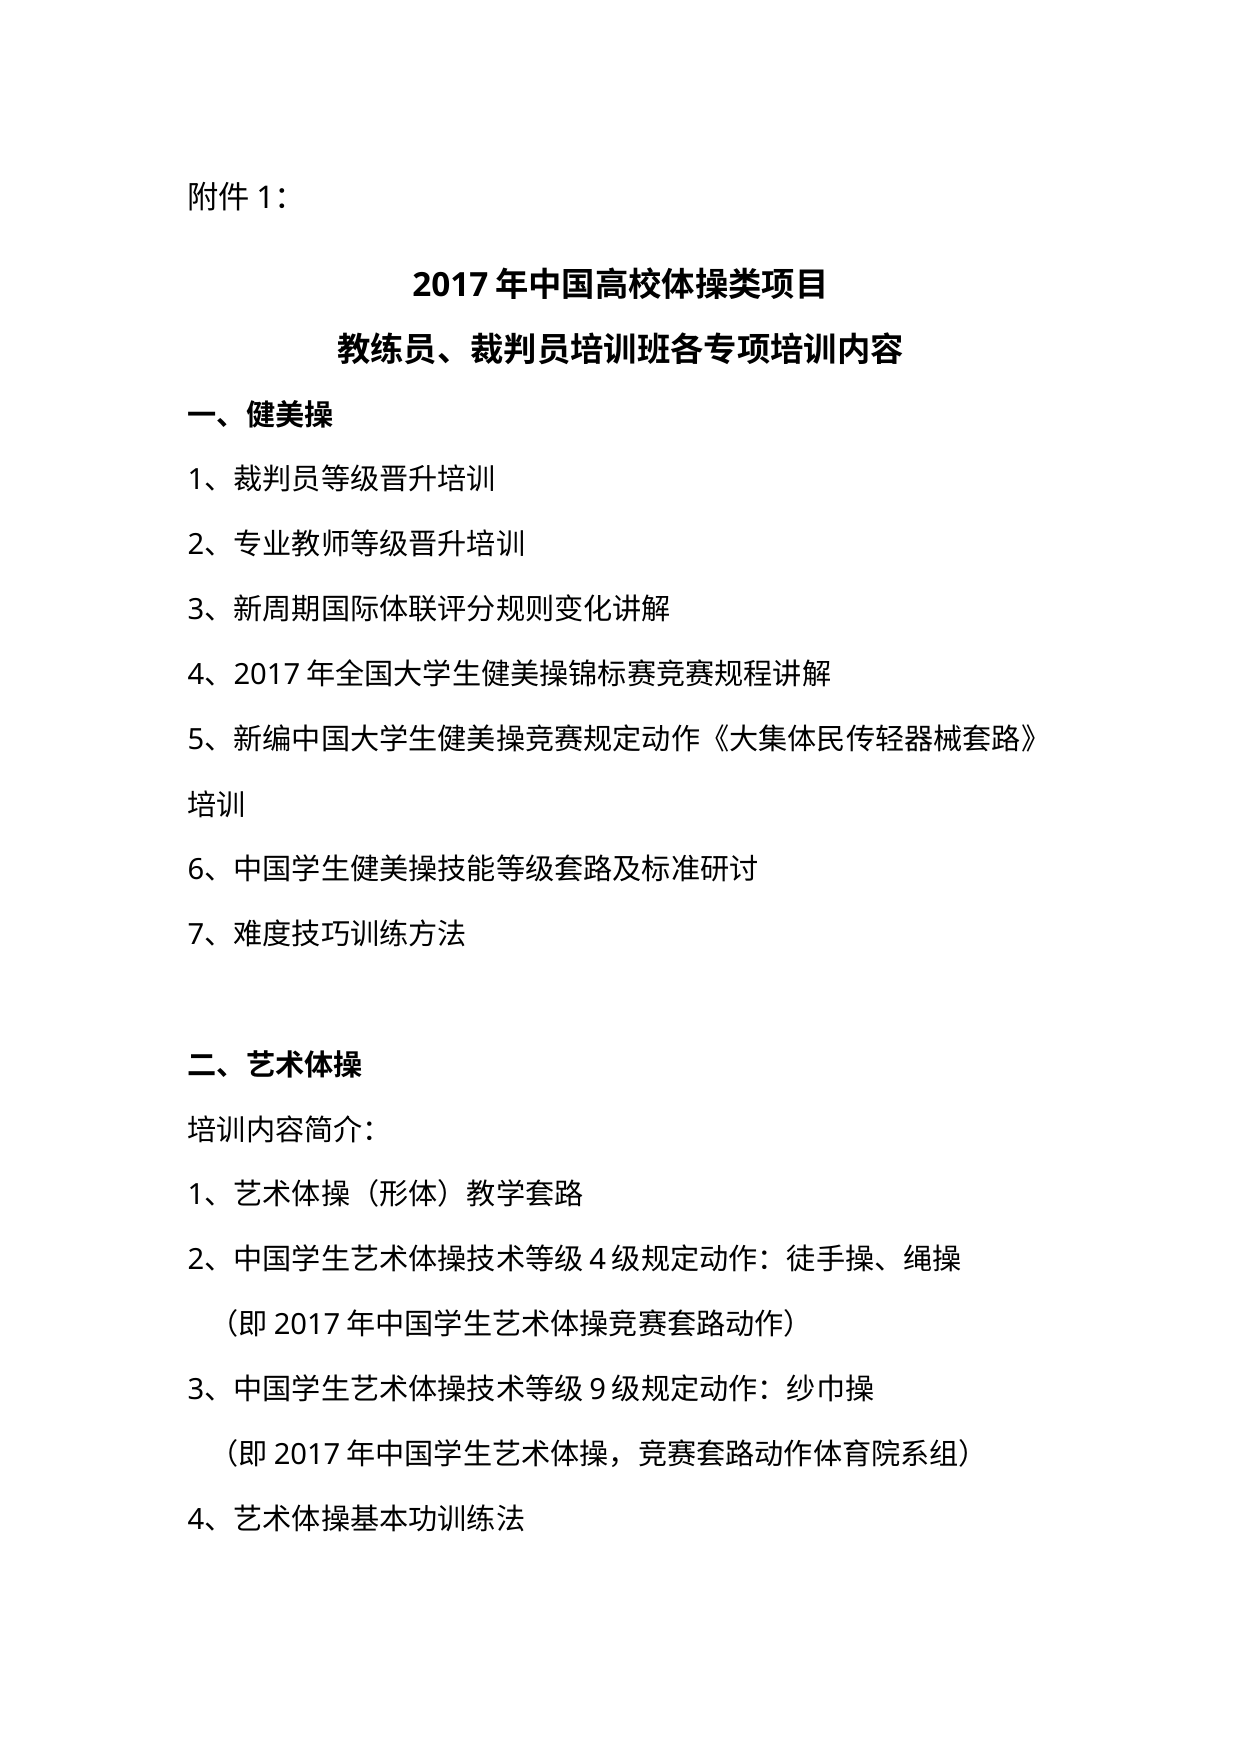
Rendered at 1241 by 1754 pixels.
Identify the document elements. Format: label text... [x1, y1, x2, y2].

text 4、2017年全国大学生健美操锦标赛竞赛规程讲解 [187, 640, 1053, 705]
text 一、健美操 [187, 380, 1053, 445]
text 4、艺术体操基本功训练法 [187, 1485, 1053, 1550]
text （即2017年中国学生艺术体操竞赛套路动作） [209, 1290, 1053, 1355]
text 7、难度技巧训练方法 [187, 900, 1053, 965]
text 1、艺术体操（形体）教学套路 [187, 1160, 1053, 1225]
text 2、专业教师等级晋升培训 [187, 510, 1053, 575]
text 3、中国学生艺术体操技术等级9级规定动作：纱巾操 [187, 1355, 1053, 1420]
text 6、中国学生健美操技能等级套路及标准研讨 [187, 835, 1053, 900]
text 二、艺术体操 [187, 1030, 1053, 1095]
text 5、新编中国大学生健美操竞赛规定动作《大集体民传轻器械套路》培训 [187, 705, 1053, 835]
text 培训内容简介： [187, 1095, 1053, 1160]
text 1、裁判员等级晋升培训 [187, 445, 1053, 510]
text 2、中国学生艺术体操技术等级4级规定动作：徒手操、绳操 [187, 1225, 1053, 1290]
text 3、新周期国际体联评分规则变化讲解 [187, 575, 1053, 640]
text 2017年中国高校体操类项目 [187, 250, 1053, 315]
text 附件1： [187, 162, 1053, 227]
text （即2017年中国学生艺术体操，竞赛套路动作体育院系组） [209, 1420, 1053, 1485]
text 教练员、裁判员培训班各专项培训内容 [187, 315, 1053, 380]
